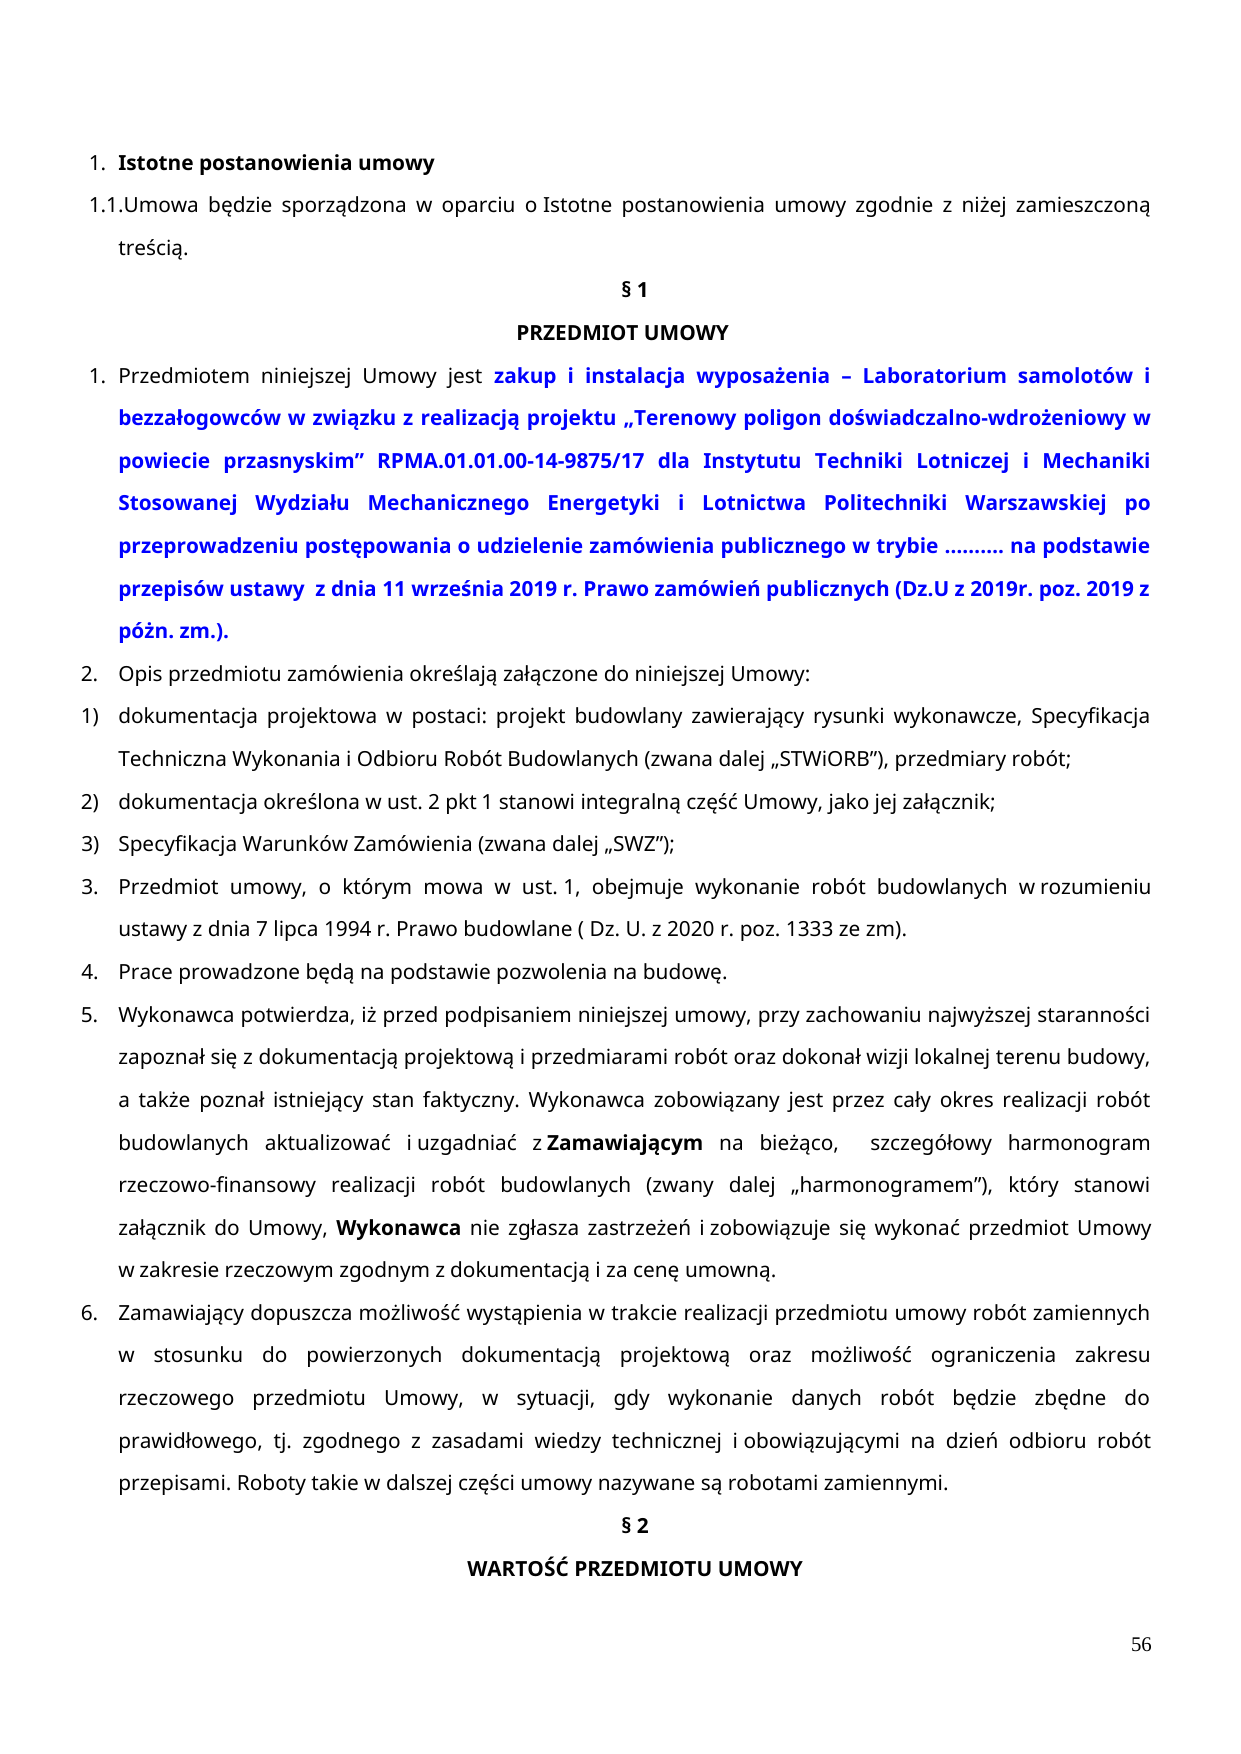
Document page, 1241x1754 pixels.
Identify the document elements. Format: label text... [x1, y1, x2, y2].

text § 1 [118, 276, 1152, 304]
text § 2 [118, 1511, 1152, 1539]
list Istotne postanowienia umowy [88, 148, 1152, 176]
list Opis przedmiotu zamówienia określają załączone do niniejszej Umowy: [81, 659, 1152, 687]
text 1.1.Umowa będzie sporządzona w oparciu o Istotne postanowienia umowy zgodnie z niżej zamieszczoną treścią. [88, 190, 1152, 261]
list Przedmiotem niniejszej Umowy jest zakup i instalacja wyposażenia – Laboratorium samolotów i bezzałogowców w związku z realizacją projektu „Terenowy poligon doświadczalno-wdrożeniowy w powiecie przasnyskim” RPMA.01.01.00-14-9875/17 dla Instytutu Techniki Lotniczej i Mechaniki Stosowanej Wydziału Mechanicznego Energetyki i Lotnictwa Politechniki Warszawskiej po przeprowadzeniu postępowania o udzielenie zamówienia publicznego w trybie ………. na podstawie przepisów ustawy z dnia 11 września 2019 r. Prawo zamówień publicznych (Dz.U z 2019r. poz. 2019 z póżn. zm.). [88, 361, 1152, 645]
text PRZEDMIOT UMOWY [93, 318, 1152, 347]
text WARTOŚĆ PRZEDMIOTU UMOWY [118, 1554, 1152, 1582]
list Przedmiot umowy, o którym mowa w ust. 1, obejmuje wykonanie robót budowlanych w rozumieniu ustawy z dnia 7 lipca 1994 r. Prawo budowlane ( Dz. U. z 2020 r. poz. 1333 ze zm). [81, 872, 1152, 943]
list Specyfikacja Warunków Zamówienia (zwana dalej „SWZ”); [81, 829, 1152, 858]
list dokumentacja projektowa w postaci: projekt budowlany zawierający rysunki wykonawcze, Specyfikacja Techniczna Wykonania i Odbioru Robót Budowlanych (zwana dalej „STWiORB”), przedmiary robót; [81, 702, 1152, 773]
list Prace prowadzone będą na podstawie pozwolenia na budowę. [81, 957, 1152, 986]
list Wykonawca potwierdza, iż przed podpisaniem niniejszej umowy, przy zachowaniu najwyższej staranności zapoznał się z dokumentacją projektową i przedmiarami robót oraz dokonał wizji lokalnej terenu budowy, a także poznał istniejący stan faktyczny. Wykonawca zobowiązany jest przez cały okres realizacji robót budowlanych aktualizować i uzgadniać z Zamawiającym na bieżąco, szczegółowy harmonogram rzeczowo-finansowy realizacji robót budowlanych (zwany dalej „harmonogramem”), który stanowi załącznik do Umowy, Wykonawca nie zgłasza zastrzeżeń i zobowiązuje się wykonać przedmiot Umowy w zakresie rzeczowym zgodnym z dokumentacją i za cenę umowną. [81, 1000, 1152, 1284]
list dokumentacja określona w ust. 2 pkt 1 stanowi integralną część Umowy, jako jej załącznik; [81, 787, 1152, 815]
list Zamawiający dopuszcza możliwość wystąpienia w trakcie realizacji przedmiotu umowy robót zamiennych w stosunku do powierzonych dokumentacją projektową oraz możliwość ograniczenia zakresu rzeczowego przedmiotu Umowy, w sytuacji, gdy wykonanie danych robót będzie zbędne do prawidłowego, tj. zgodnego z zasadami wiedzy technicznej i obowiązującymi na dzień odbioru robót przepisami. Roboty takie w dalszej części umowy nazywane są robotami zamiennymi. [81, 1298, 1152, 1497]
